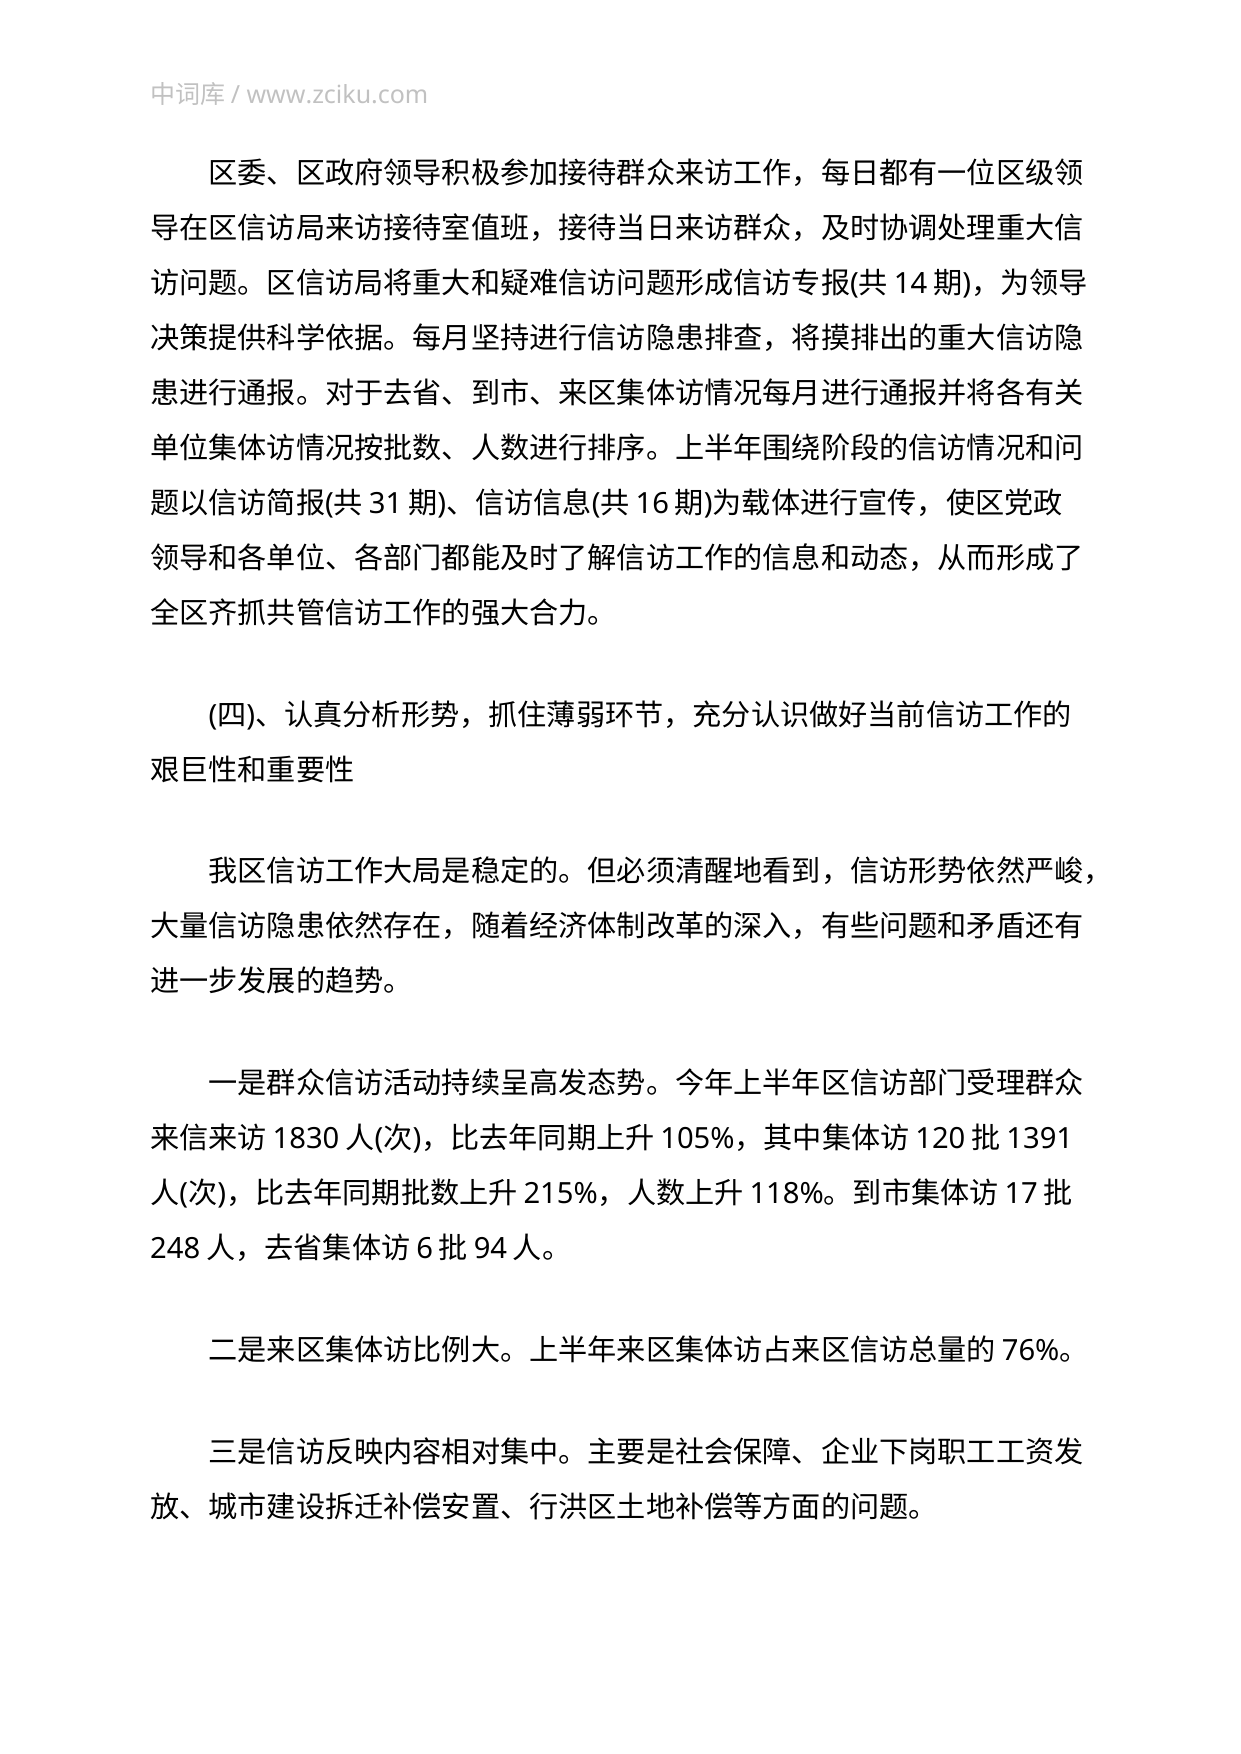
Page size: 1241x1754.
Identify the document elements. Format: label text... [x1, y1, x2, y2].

text 我区信访工作大局是稳定的。但必须清醒地看到，信访形势依然严峻，大量信访隐患依然存在，随着经济体制改革的深入，有些问题和矛盾还有进一步发展的趋势。 [150, 848, 1090, 1000]
text (四)、认真分析形势，抓住薄弱环节，充分认识做好当前信访工作的艰巨性和重要性 [150, 691, 1090, 788]
text 一是群众信访活动持续呈高发态势。今年上半年区信访部门受理群众来信来访1830人(次)，比去年同期上升105%，其中集体访120批1391人(次)，比去年同期批数上升215%，人数上升118%。到市集体访17批248人，去省集体访6批94人。 [150, 1059, 1090, 1267]
text 二是来区集体访比例大。上半年来区集体访占来区信访总量的76%。 [150, 1326, 1090, 1369]
text 三是信访反映内容相对集中。主要是社会保障、企业下岗职工工资发放、城市建设拆迁补偿安置、行洪区土地补偿等方面的问题。 [150, 1428, 1090, 1526]
text 区委、区政府领导积极参加接待群众来访工作，每日都有一位区级领导在区信访局来访接待室值班，接待当日来访群众，及时协调处理重大信访问题。区信访局将重大和疑难信访问题形成信访专报(共14期)，为领导决策提供科学依据。每月坚持进行信访隐患排查，将摸排出的重大信访隐患进行通报。对于去省、到市、来区集体访情况每月进行通报并将各有关单位集体访情况按批数、人数进行排序。上半年围绕阶段的信访情况和问题以信访简报(共31期)、信访信息(共16期)为载体进行宣传，使区党政领导和各单位、各部门都能及时了解信访工作的信息和动态，从而形成了全区齐抓共管信访工作的强大合力。 [150, 150, 1090, 632]
